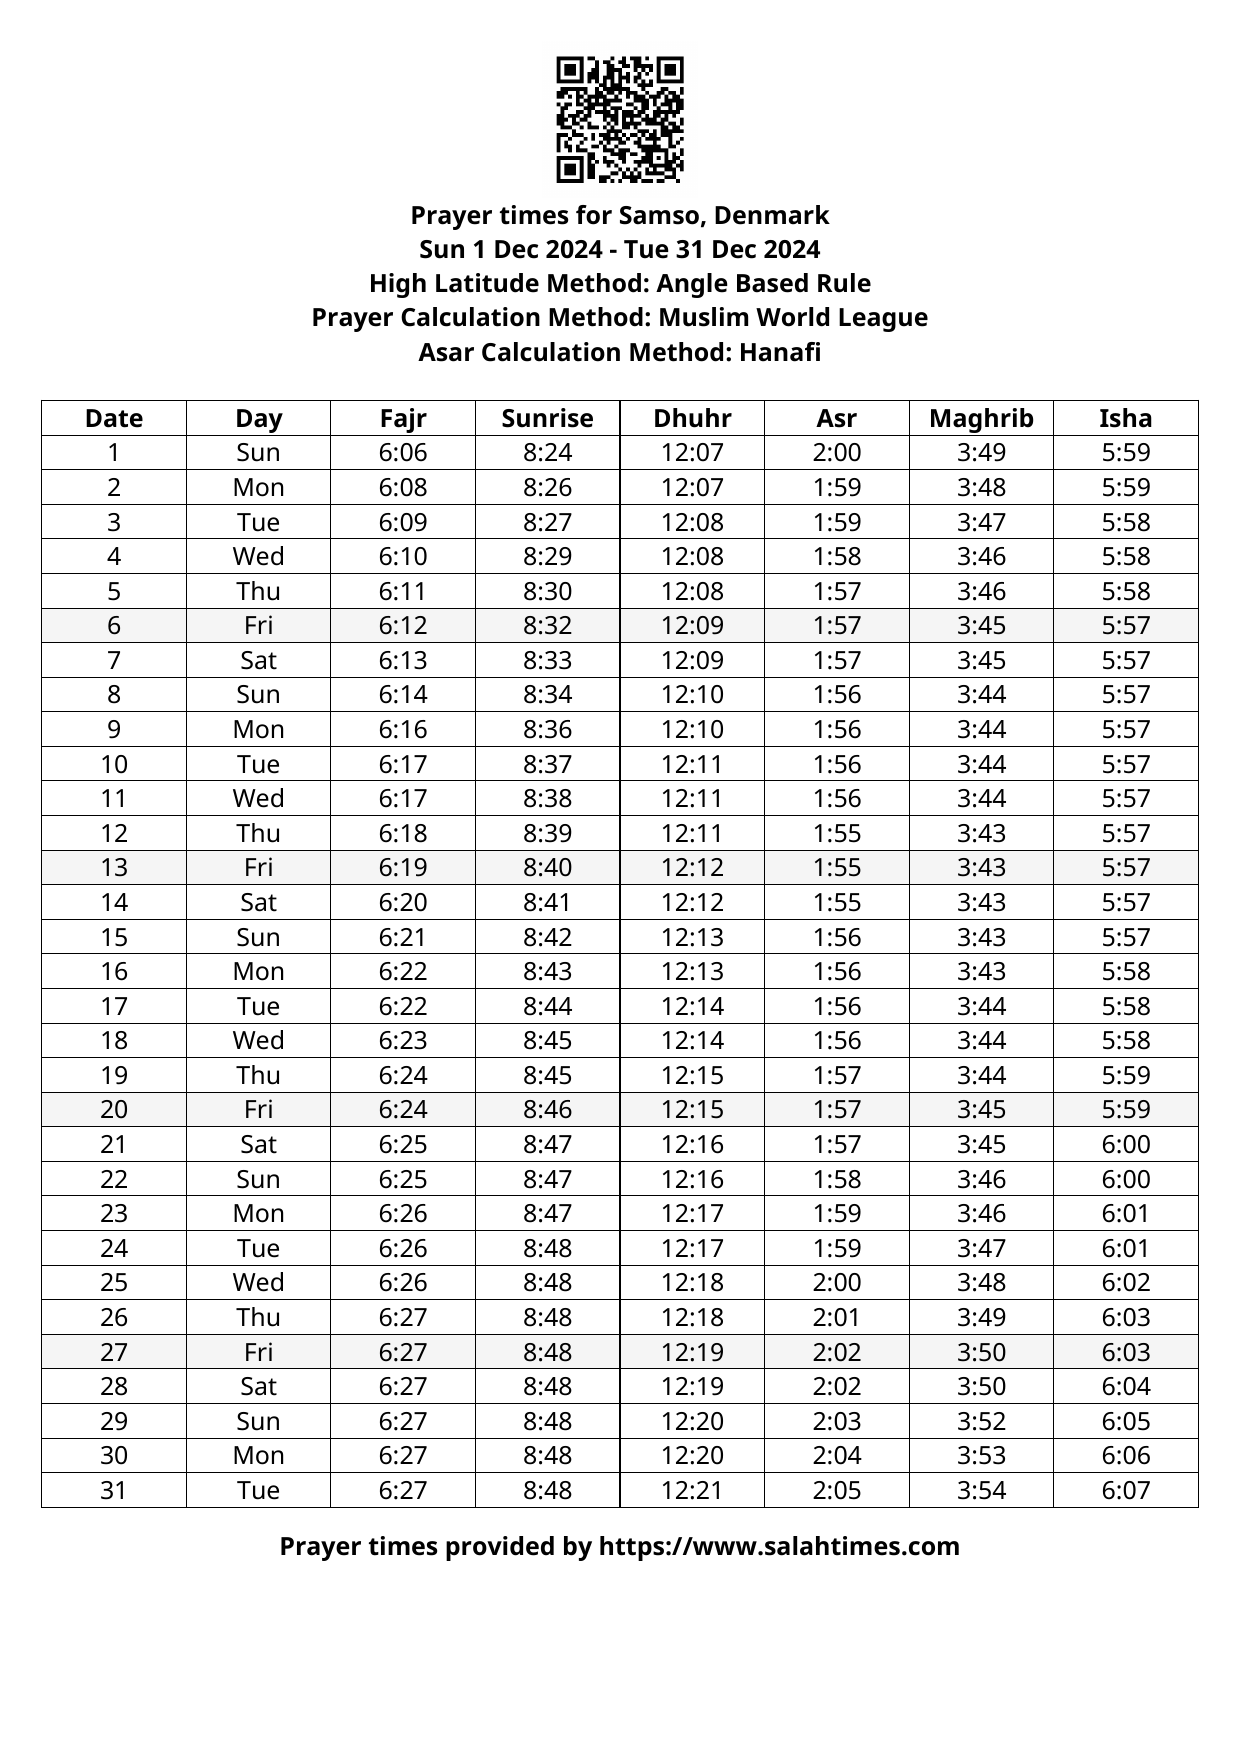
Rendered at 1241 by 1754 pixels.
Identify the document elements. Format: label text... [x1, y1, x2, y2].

table_cell 9 [42, 712, 186, 746]
table_cell 6:24 [331, 1093, 475, 1126]
table_cell 6 [42, 609, 186, 642]
table_cell 6:04 [1054, 1369, 1198, 1403]
table_cell 28 [42, 1369, 186, 1403]
table_cell 25 [42, 1266, 186, 1299]
table_cell 8:48 [476, 1473, 619, 1507]
table_cell 1:57 [765, 574, 909, 607]
table_cell 5:57 [1054, 885, 1198, 919]
table_cell 12:10 [621, 678, 764, 711]
table_cell 6:03 [1054, 1335, 1198, 1368]
table_cell 5:57 [1054, 678, 1198, 711]
table_cell 3:44 [910, 678, 1053, 711]
table_cell 1:59 [765, 505, 909, 538]
table_cell Sun [187, 678, 330, 711]
table_cell 6:25 [331, 1162, 475, 1195]
table_cell 8:47 [476, 1196, 619, 1230]
table_cell Sat [187, 1369, 330, 1403]
table_cell 3:44 [910, 989, 1053, 1022]
table_cell 3 [42, 505, 186, 538]
table_cell 8:47 [476, 1127, 619, 1161]
table_cell 12:08 [621, 539, 764, 573]
table_cell 5:58 [1054, 539, 1198, 573]
table_cell 5:57 [1054, 712, 1198, 746]
table_cell 3:43 [910, 920, 1053, 953]
table_cell Mon [187, 954, 330, 988]
table_cell Mon [187, 712, 330, 746]
table_cell 6:19 [331, 851, 475, 884]
table_cell 2:01 [765, 1300, 909, 1334]
table_cell 12:11 [621, 781, 764, 815]
table_cell Tue [187, 1473, 330, 1507]
table_cell 1:58 [765, 539, 909, 573]
text High Latitude Method: Angle Based Rule [42, 266, 1198, 300]
table_cell 3:44 [910, 781, 1053, 815]
table_header Sunrise [476, 401, 619, 434]
table_cell Tue [187, 505, 330, 538]
table_cell 5:59 [1054, 1093, 1198, 1126]
table_cell 3:48 [910, 1266, 1053, 1299]
table_cell 22 [42, 1162, 186, 1195]
table_header Dhuhr [621, 401, 764, 434]
table_cell Sat [187, 1127, 330, 1161]
table_cell 12:15 [621, 1093, 764, 1126]
table_cell 4 [42, 539, 186, 573]
table_cell 3:50 [910, 1335, 1053, 1368]
table_cell 6:26 [331, 1266, 475, 1299]
table_cell 5:59 [1054, 470, 1198, 504]
table_cell 5:58 [1054, 505, 1198, 538]
table_header Fajr [331, 401, 475, 434]
table_cell 12:07 [621, 436, 764, 469]
table_cell 1:55 [765, 816, 909, 849]
table_cell 8:48 [476, 1369, 619, 1403]
table_cell 6:00 [1054, 1127, 1198, 1161]
table_header Day [187, 401, 330, 434]
table_cell 17 [42, 989, 186, 1022]
table_cell 12:20 [621, 1439, 764, 1472]
table_cell 12:08 [621, 574, 764, 607]
table_cell 1:59 [765, 470, 909, 504]
table_cell 12:17 [621, 1231, 764, 1264]
table_cell 5:57 [1054, 609, 1198, 642]
table_cell 11 [42, 781, 186, 815]
table_cell 6:00 [1054, 1162, 1198, 1195]
table_cell 3:45 [910, 609, 1053, 642]
table_cell 8:45 [476, 1024, 619, 1057]
table_cell 6:01 [1054, 1196, 1198, 1230]
table_header Date [42, 401, 186, 434]
table_cell Fri [187, 851, 330, 884]
table_cell 12:20 [621, 1404, 764, 1437]
table_cell 15 [42, 920, 186, 953]
table_cell 5:58 [1054, 574, 1198, 607]
table_cell 12 [42, 816, 186, 849]
table_cell 31 [42, 1473, 186, 1507]
table_cell 12:07 [621, 470, 764, 504]
table_cell 2:02 [765, 1335, 909, 1368]
table_cell 2:00 [765, 436, 909, 469]
table_cell 5:58 [1054, 954, 1198, 988]
table_cell 5:57 [1054, 816, 1198, 849]
text Asar Calculation Method: Hanafi [42, 334, 1198, 368]
table_header Asr [765, 401, 909, 434]
table_cell 3:45 [910, 1127, 1053, 1161]
text Prayer times provided by https://www.salahtimes.com [42, 1528, 1198, 1563]
table_cell 6:09 [331, 505, 475, 538]
table_cell 8:33 [476, 643, 619, 677]
table_cell 19 [42, 1058, 186, 1092]
table_cell Wed [187, 539, 330, 573]
table_cell 8:30 [476, 574, 619, 607]
table_cell 12:13 [621, 920, 764, 953]
table_cell 6:16 [331, 712, 475, 746]
table_cell Fri [187, 1093, 330, 1126]
table_cell 3:49 [910, 436, 1053, 469]
table_cell 30 [42, 1439, 186, 1472]
table_cell 12:13 [621, 954, 764, 988]
table_cell Sun [187, 1162, 330, 1195]
table_cell 3:43 [910, 954, 1053, 988]
table_cell 5:57 [1054, 920, 1198, 953]
table_cell 8:32 [476, 609, 619, 642]
table_cell 8:48 [476, 1439, 619, 1472]
table_cell 6:23 [331, 1024, 475, 1057]
table_cell 8:29 [476, 539, 619, 573]
table_cell 6:27 [331, 1369, 475, 1403]
table_cell 12:09 [621, 643, 764, 677]
table_cell 3:46 [910, 539, 1053, 573]
table_cell 1:57 [765, 609, 909, 642]
table_cell 13 [42, 851, 186, 884]
table_cell 1:56 [765, 920, 909, 953]
table_cell 26 [42, 1300, 186, 1334]
table_cell 12:21 [621, 1473, 764, 1507]
table_cell 8:40 [476, 851, 619, 884]
table_cell Thu [187, 574, 330, 607]
table_cell 12:19 [621, 1335, 764, 1368]
table_cell 12:09 [621, 609, 764, 642]
table_cell 12:15 [621, 1058, 764, 1092]
table_cell 1:56 [765, 989, 909, 1022]
table_cell 1:55 [765, 851, 909, 884]
table_cell Wed [187, 781, 330, 815]
table_cell 6:27 [331, 1300, 475, 1334]
table_cell 1:56 [765, 1024, 909, 1057]
table_cell 3:43 [910, 885, 1053, 919]
table_cell 12:08 [621, 505, 764, 538]
table_cell Wed [187, 1266, 330, 1299]
table_cell 5:59 [1054, 1058, 1198, 1092]
table_cell 6:27 [331, 1335, 475, 1368]
text Prayer times for Samso, Denmark [42, 198, 1198, 232]
table_cell 8:48 [476, 1404, 619, 1437]
table_cell 8:43 [476, 954, 619, 988]
table_cell 6:17 [331, 781, 475, 815]
table_cell 6:27 [331, 1404, 475, 1437]
table_cell 6:03 [1054, 1300, 1198, 1334]
table_cell 3:44 [910, 747, 1053, 780]
table_cell 6:21 [331, 920, 475, 953]
table_cell Thu [187, 1058, 330, 1092]
table_cell 12:18 [621, 1266, 764, 1299]
table_cell 8:48 [476, 1335, 619, 1368]
table_cell 10 [42, 747, 186, 780]
table_cell 16 [42, 954, 186, 988]
table_cell 7 [42, 643, 186, 677]
table_cell 6:08 [331, 470, 475, 504]
table_cell 2:05 [765, 1473, 909, 1507]
table_cell 3:43 [910, 851, 1053, 884]
table_cell 8:48 [476, 1231, 619, 1264]
table_cell 2:04 [765, 1439, 909, 1472]
table_cell 8:45 [476, 1058, 619, 1092]
table_cell 6:25 [331, 1127, 475, 1161]
table_cell 3:50 [910, 1369, 1053, 1403]
table_cell 3:44 [910, 712, 1053, 746]
text Prayer Calculation Method: Muslim World League [42, 300, 1198, 334]
table_cell 8:41 [476, 885, 619, 919]
table_cell 12:17 [621, 1196, 764, 1230]
table_cell 12:14 [621, 1024, 764, 1057]
table_cell 12:16 [621, 1127, 764, 1161]
table_cell 8:37 [476, 747, 619, 780]
table_header Maghrib [910, 401, 1053, 434]
table_cell 1:57 [765, 1058, 909, 1092]
table_cell 27 [42, 1335, 186, 1368]
table_cell 5:58 [1054, 989, 1198, 1022]
table_cell 1:59 [765, 1231, 909, 1264]
table_cell 5:58 [1054, 1024, 1198, 1057]
table_cell 24 [42, 1231, 186, 1264]
table_cell 14 [42, 885, 186, 919]
table_cell 6:17 [331, 747, 475, 780]
table_cell Mon [187, 470, 330, 504]
table_cell 6:24 [331, 1058, 475, 1092]
table_cell 2:02 [765, 1369, 909, 1403]
table_cell 6:22 [331, 954, 475, 988]
table_cell 3:44 [910, 1024, 1053, 1057]
table_cell 3:45 [910, 643, 1053, 677]
table_cell Tue [187, 989, 330, 1022]
table_cell 6:06 [331, 436, 475, 469]
table_cell 6:27 [331, 1439, 475, 1472]
table_cell 6:26 [331, 1196, 475, 1230]
table_cell 8:34 [476, 678, 619, 711]
table_cell 8:48 [476, 1266, 619, 1299]
table_cell 12:11 [621, 747, 764, 780]
table_cell 3:43 [910, 816, 1053, 849]
table_cell 8:44 [476, 989, 619, 1022]
table_cell 18 [42, 1024, 186, 1057]
table_cell 8:39 [476, 816, 619, 849]
table_cell Sun [187, 436, 330, 469]
table_cell 3:54 [910, 1473, 1053, 1507]
table_cell 6:27 [331, 1473, 475, 1507]
table_cell Fri [187, 1335, 330, 1368]
table_cell 8:42 [476, 920, 619, 953]
table_cell 8:27 [476, 505, 619, 538]
table_cell Sat [187, 643, 330, 677]
table_cell 6:11 [331, 574, 475, 607]
table_cell Wed [187, 1024, 330, 1057]
table_cell 6:22 [331, 989, 475, 1022]
table_cell 8:36 [476, 712, 619, 746]
table_cell 6:12 [331, 609, 475, 642]
table_cell 5:59 [1054, 436, 1198, 469]
picture [542, 41, 699, 198]
table_cell 1:56 [765, 747, 909, 780]
table_cell 3:53 [910, 1439, 1053, 1472]
table_cell 8:48 [476, 1300, 619, 1334]
table_cell Fri [187, 609, 330, 642]
table_cell 12:19 [621, 1369, 764, 1403]
table_cell 2 [42, 470, 186, 504]
table_header Isha [1054, 401, 1198, 434]
table_cell 8 [42, 678, 186, 711]
table_cell 1 [42, 436, 186, 469]
table_cell 1:55 [765, 885, 909, 919]
table_cell 6:18 [331, 816, 475, 849]
table_cell 12:11 [621, 816, 764, 849]
table_cell Mon [187, 1196, 330, 1230]
table_cell 8:46 [476, 1093, 619, 1126]
table_cell 8:24 [476, 436, 619, 469]
table_cell 3:46 [910, 1196, 1053, 1230]
table_cell 3:46 [910, 1162, 1053, 1195]
table_cell 3:47 [910, 1231, 1053, 1264]
table_cell 1:57 [765, 1127, 909, 1161]
table_cell 12:18 [621, 1300, 764, 1334]
table_cell 3:44 [910, 1058, 1053, 1092]
table_cell 1:56 [765, 781, 909, 815]
table_cell 6:02 [1054, 1266, 1198, 1299]
table_cell 3:47 [910, 505, 1053, 538]
table_cell 3:45 [910, 1093, 1053, 1126]
table_cell 23 [42, 1196, 186, 1230]
table_cell 8:26 [476, 470, 619, 504]
table_cell Tue [187, 1231, 330, 1264]
table_cell Tue [187, 747, 330, 780]
table_cell Sat [187, 885, 330, 919]
table_cell 1:56 [765, 678, 909, 711]
table_cell Sun [187, 920, 330, 953]
table_cell 3:52 [910, 1404, 1053, 1437]
table_cell 20 [42, 1093, 186, 1126]
table_cell 2:00 [765, 1266, 909, 1299]
table_cell 3:46 [910, 574, 1053, 607]
table_cell 1:58 [765, 1162, 909, 1195]
table_cell 5:57 [1054, 643, 1198, 677]
table_cell 1:56 [765, 954, 909, 988]
table_cell 21 [42, 1127, 186, 1161]
table_cell 8:47 [476, 1162, 619, 1195]
table_cell Thu [187, 816, 330, 849]
table_cell 1:57 [765, 1093, 909, 1126]
table_cell 3:48 [910, 470, 1053, 504]
table_cell Thu [187, 1300, 330, 1334]
table_cell 1:59 [765, 1196, 909, 1230]
table_cell 3:49 [910, 1300, 1053, 1334]
table_cell Sun [187, 1404, 330, 1437]
table_cell 5:57 [1054, 781, 1198, 815]
table_cell Mon [187, 1439, 330, 1472]
table_cell 12:10 [621, 712, 764, 746]
table_cell 6:26 [331, 1231, 475, 1264]
table_cell 6:05 [1054, 1404, 1198, 1437]
table_cell 6:07 [1054, 1473, 1198, 1507]
table_cell 2:03 [765, 1404, 909, 1437]
table_cell 12:16 [621, 1162, 764, 1195]
table_cell 1:57 [765, 643, 909, 677]
table_cell 8:38 [476, 781, 619, 815]
table_cell 12:12 [621, 885, 764, 919]
text Sun 1 Dec 2024 - Tue 31 Dec 2024 [42, 232, 1198, 266]
table_cell 29 [42, 1404, 186, 1437]
table_cell 6:20 [331, 885, 475, 919]
table_cell 5:57 [1054, 851, 1198, 884]
table_cell 6:06 [1054, 1439, 1198, 1472]
table_cell 1:56 [765, 712, 909, 746]
table_cell 6:10 [331, 539, 475, 573]
table_cell 6:14 [331, 678, 475, 711]
table_cell 12:14 [621, 989, 764, 1022]
table_cell 5 [42, 574, 186, 607]
table_cell 12:12 [621, 851, 764, 884]
table_cell 5:57 [1054, 747, 1198, 780]
table_cell 6:01 [1054, 1231, 1198, 1264]
table_cell 6:13 [331, 643, 475, 677]
